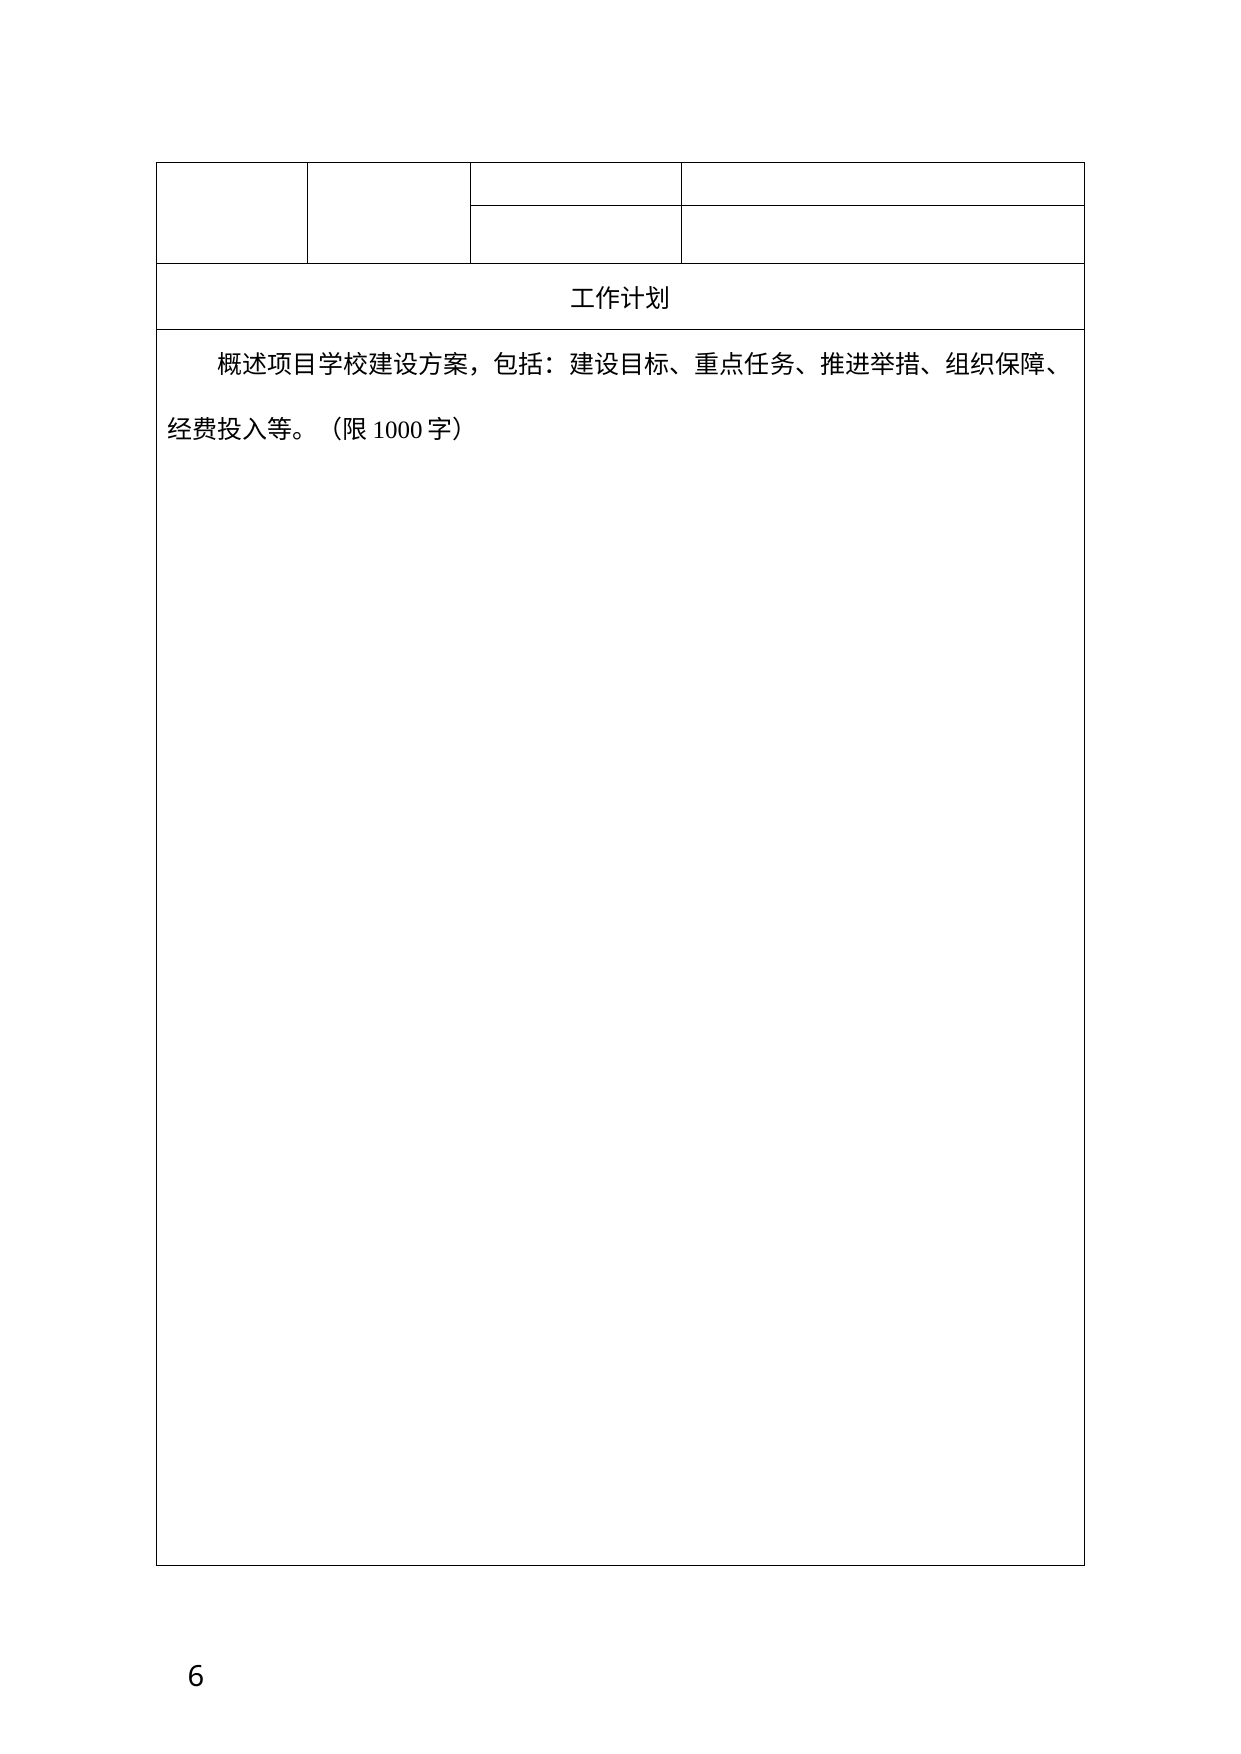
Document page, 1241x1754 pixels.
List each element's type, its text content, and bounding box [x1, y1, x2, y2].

table_cell [682, 206, 1084, 263]
table_cell [471, 163, 681, 204]
table_cell [682, 163, 1084, 204]
table_cell [471, 206, 681, 263]
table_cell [157, 330, 1084, 1565]
table_cell 工作计划 [157, 264, 1084, 329]
